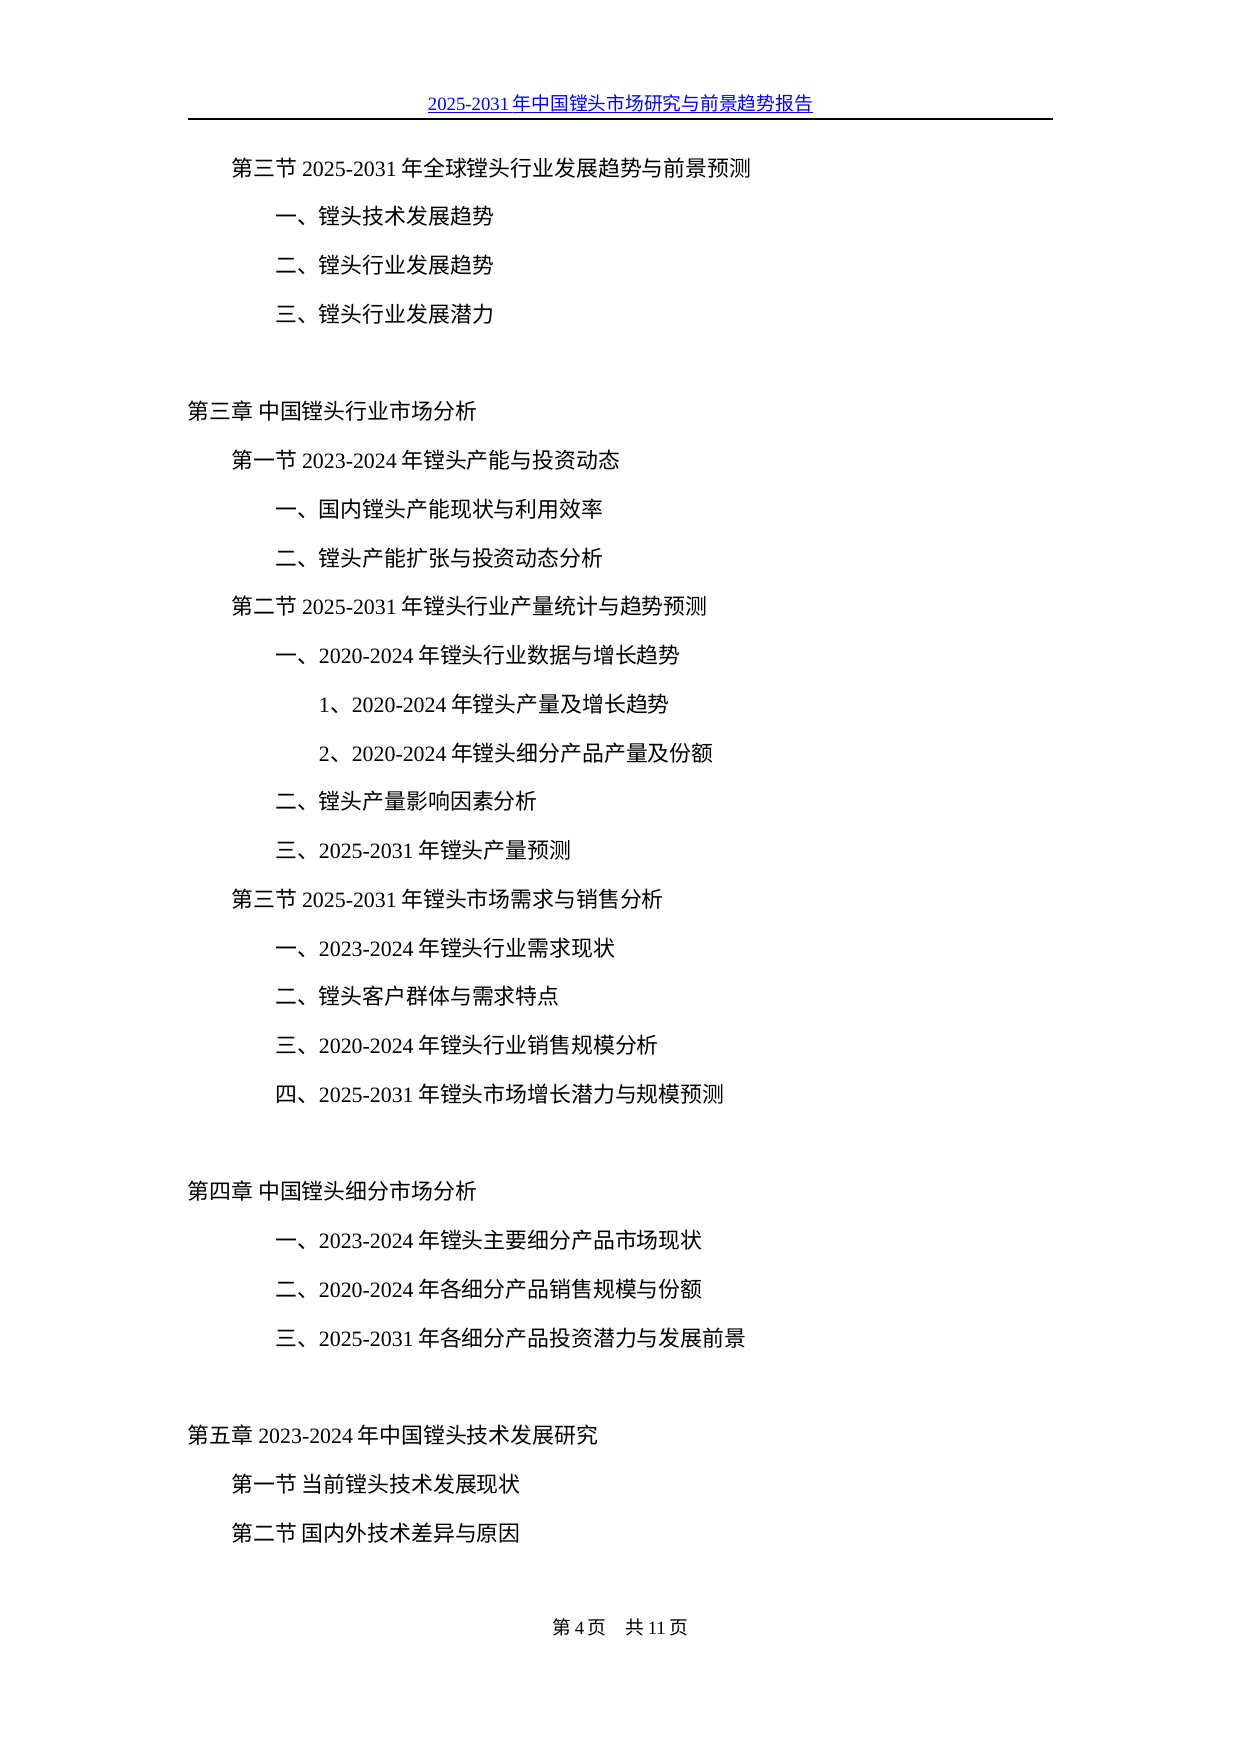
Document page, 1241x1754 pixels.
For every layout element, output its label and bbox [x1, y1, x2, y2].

text [187, 150, 1053, 1548]
